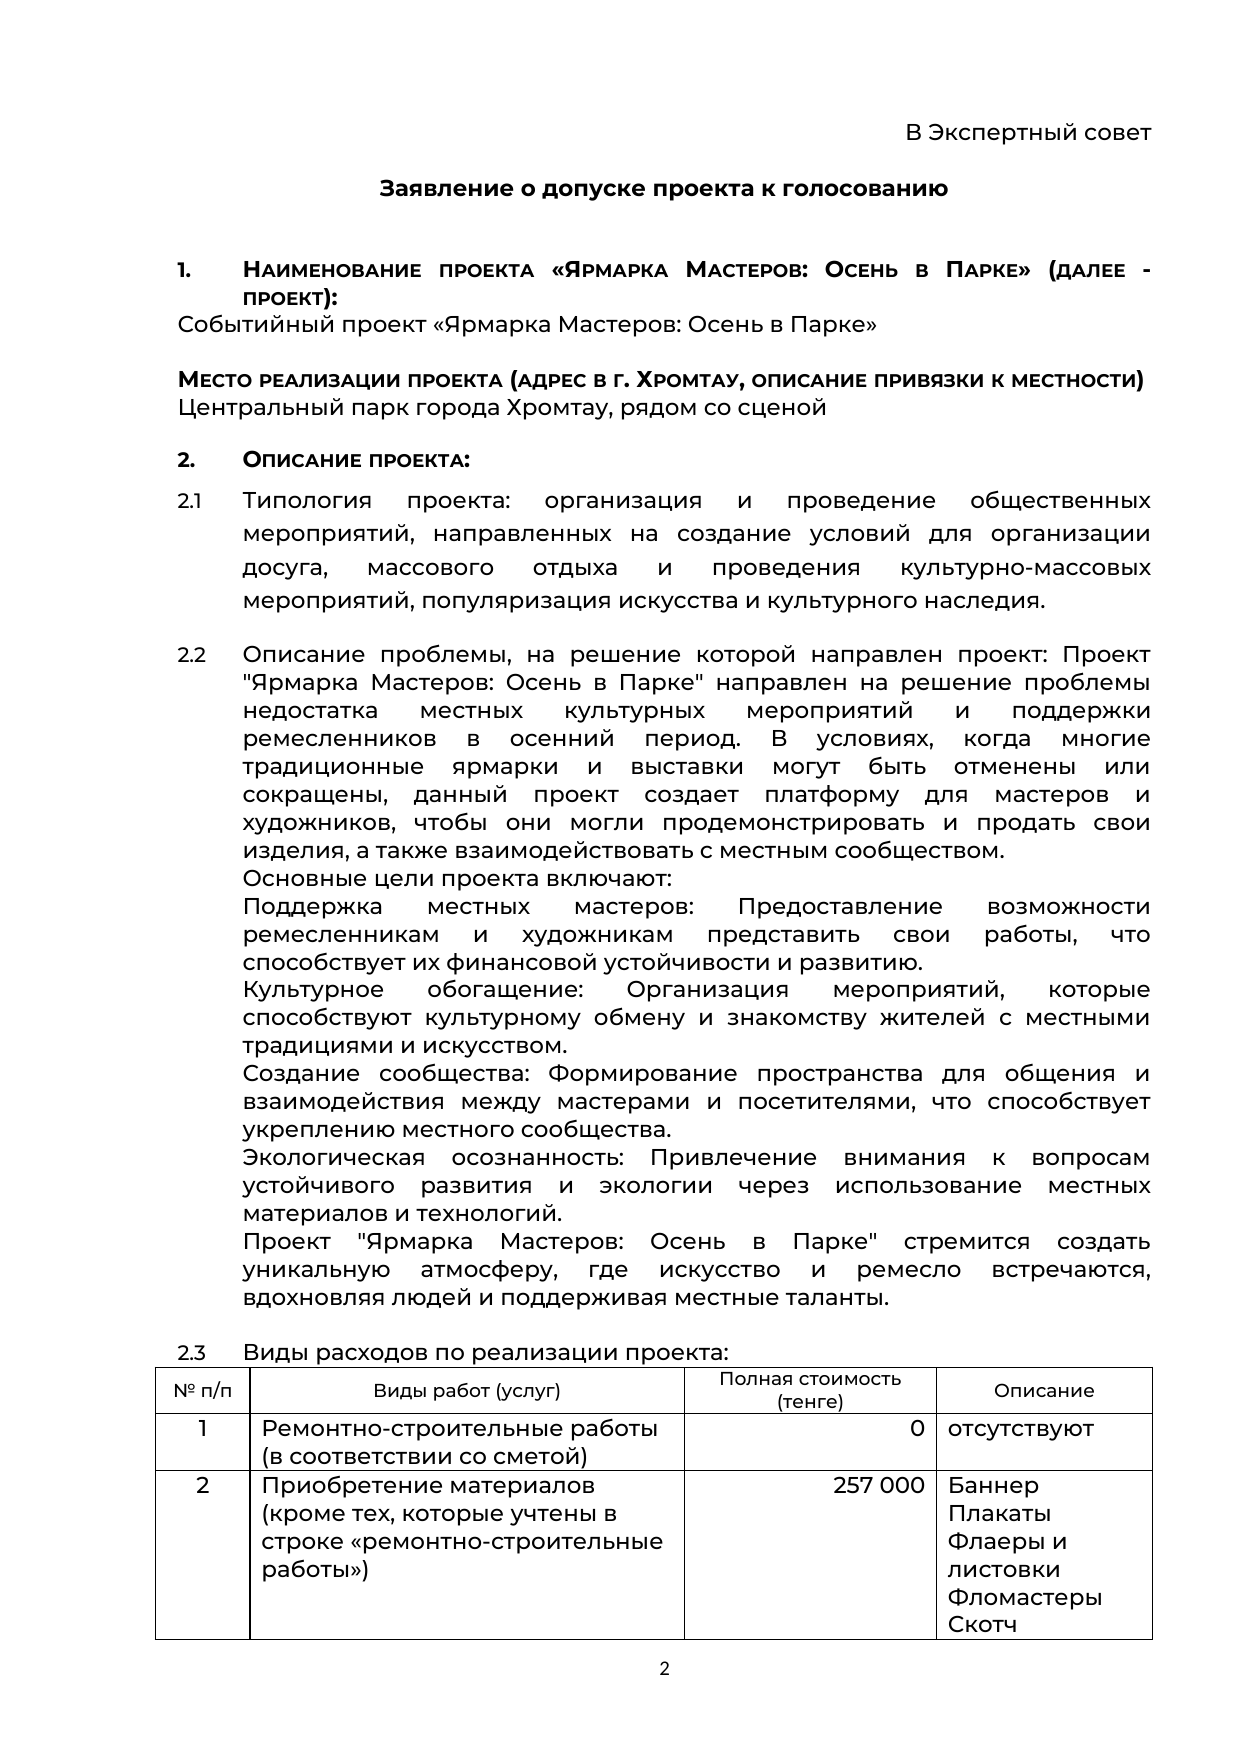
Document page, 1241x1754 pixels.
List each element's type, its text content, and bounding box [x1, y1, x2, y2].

text Поддержка местных мастеров: Предоставление возможности ремесленникам и художникам представить свои работы, что способствует их финансовой устойчивости и развитию. [242, 892, 1152, 976]
text Культурное обогащение: Организация мероприятий, которые способствуют культурному обмену и знакомству жителей с местными традициями и искусством. [242, 976, 1152, 1059]
text Центральный парк города Хромтау, рядом со сценой [177, 393, 1152, 421]
text Экологическая осознанность: Привлечение внимания к вопросам устойчивого развития и экологии через использование местных материалов и технологий. [242, 1143, 1152, 1227]
table_header № п/п [156, 1368, 249, 1413]
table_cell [937, 1471, 1152, 1639]
text Событийный проект «Ярмарка Мастеров: Осень в Парке» [177, 311, 1152, 338]
table_cell отсутствуют [937, 1414, 1152, 1470]
text Основные цели проекта включают: [242, 864, 1152, 892]
list Наименование проекта «Ярмарка Мастеров: Осень в Парке» (далее - проект): [177, 255, 1152, 311]
table_header Виды работ (услуг) [251, 1368, 684, 1413]
table_cell Ремонтно-строительные работы (в соответствии со сметой) [251, 1414, 684, 1470]
text Проект "Ярмарка Мастеров: Осень в Парке" стремится создать уникальную атмосферу, где искусство и ремесло встречаются, вдохновляя людей и поддерживая местные таланты. [242, 1227, 1152, 1311]
list Типология проекта: организация и проведение общественных мероприятий, направленных на создание условий для организации досуга, массового отдыха и проведения культурно-массовых мероприятий, популяризация искусства и культурного наследия. [177, 486, 1152, 614]
table_cell 2 [156, 1471, 249, 1639]
list Описание проблемы, на решение которой направлен проект: Проект "Ярмарка Мастеров: Осень в Парке" направлен на решение проблемы недостатка местных культурных мероприятий и поддержки ремесленников в осенний период. В условиях, когда многие традиционные ярмарки и выставки могут быть отменены или сокращены, данный проект создает платформу для мастеров и художников, чтобы они могли продемонстрировать и продать свои изделия, а также взаимодействовать с местным сообществом. [177, 641, 1152, 864]
text Создание сообщества: Формирование пространства для общения и взаимодействия между мастерами и посетителями, что способствует укреплению местного сообщества. [242, 1059, 1152, 1143]
table_cell 257 000 [685, 1471, 936, 1639]
text Заявление о допуске проекта к голосованию [177, 174, 1152, 202]
table_header Полная стоимость (тенге) [685, 1368, 936, 1413]
text В Экспертный совет [177, 118, 1152, 146]
list Виды расходов по реализации проекта: [177, 1339, 1152, 1367]
table_cell 1 [156, 1414, 249, 1470]
table_cell 0 [685, 1414, 936, 1470]
list Описание проекта: [177, 446, 1152, 474]
table_header Описание [937, 1368, 1152, 1413]
text Место реализации проекта (адрес в г. Хромтау, описание привязки к местности) [177, 365, 1152, 393]
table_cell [251, 1471, 684, 1639]
